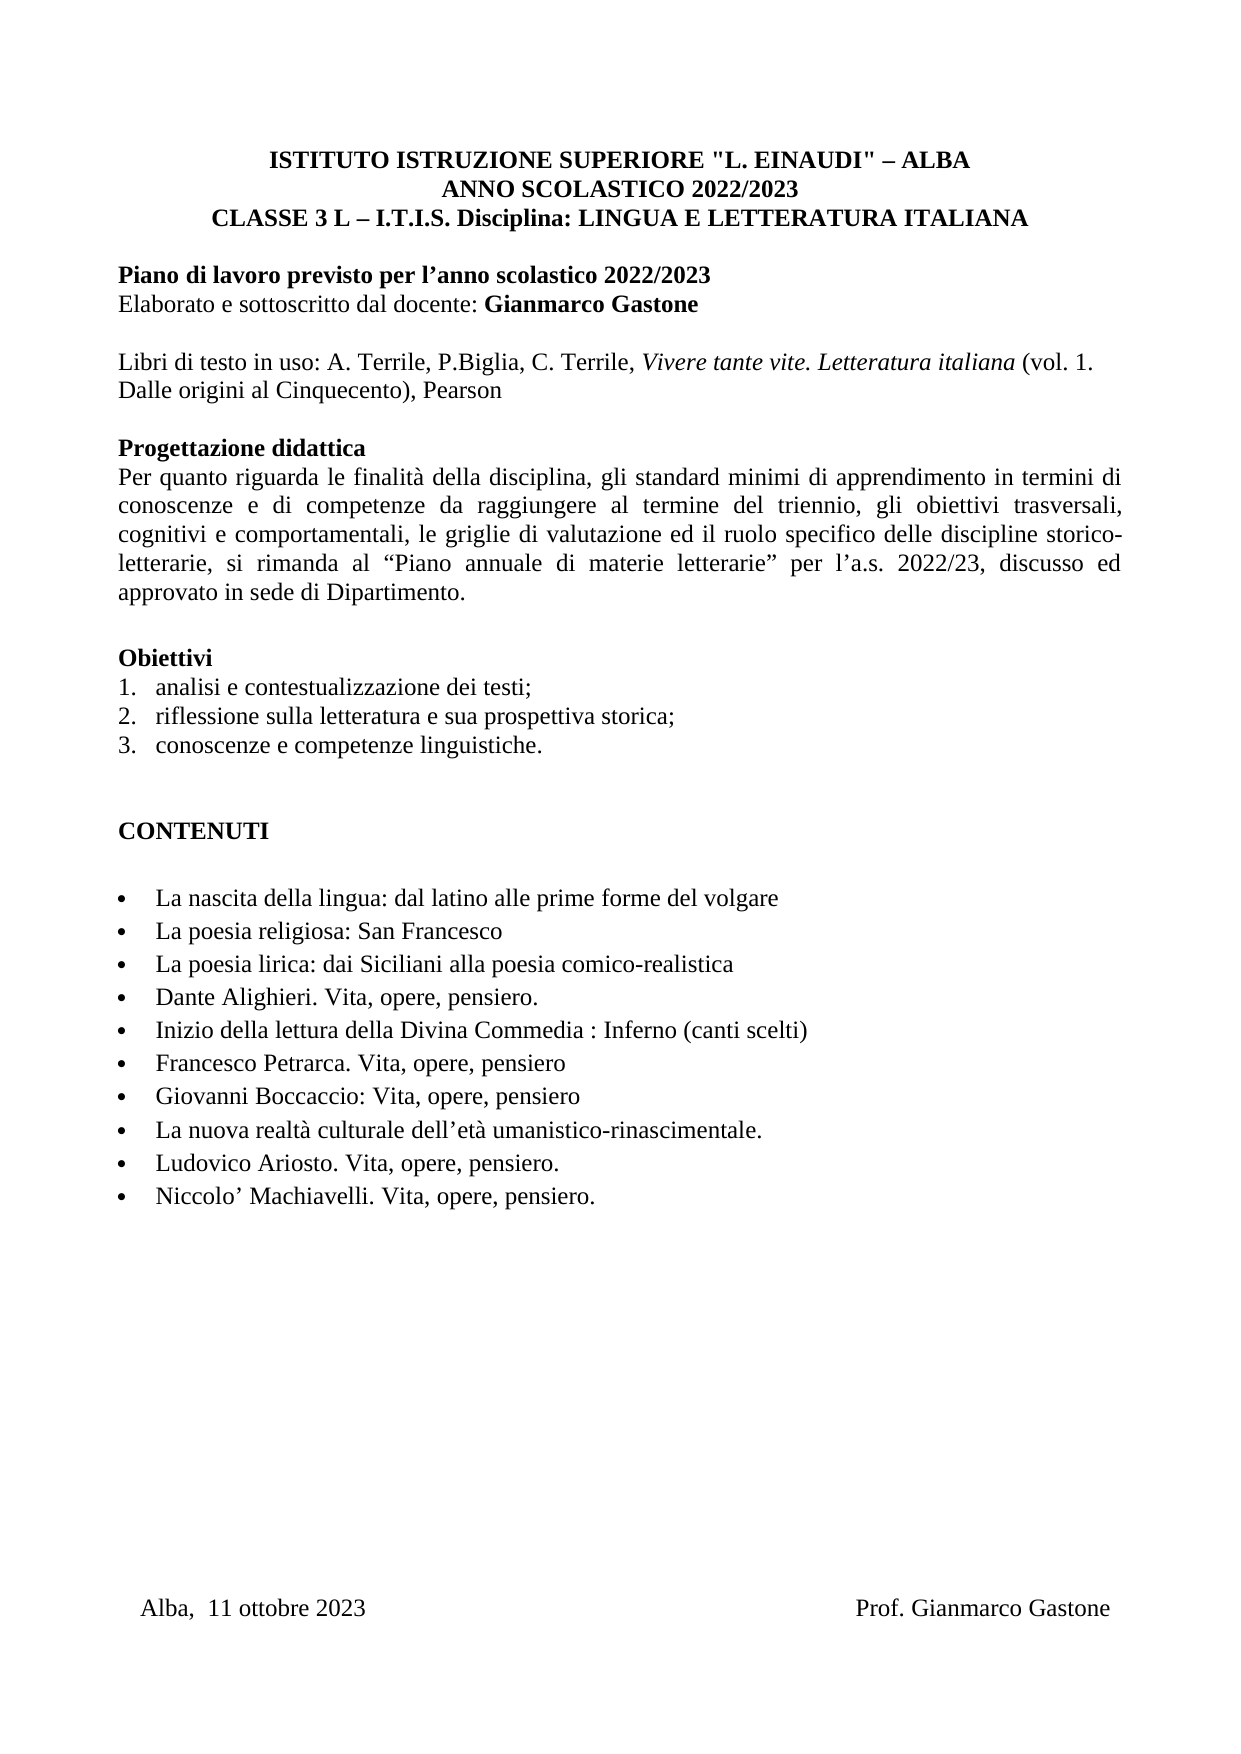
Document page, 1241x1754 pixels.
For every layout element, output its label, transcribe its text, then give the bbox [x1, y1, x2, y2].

list La nascita della lingua: dal latino alle prime forme del volgare [118, 883, 1134, 912]
subtitle Obiettivi [118, 643, 1134, 672]
subtitle Progettazione didattica [118, 433, 1134, 462]
list riflessione sulla letteratura e sua prospettiva storica; [118, 701, 1134, 730]
text Per quanto riguarda le finalità della disciplina, gli standard minimi di apprendimento in termini di conoscenze e di competenze da raggiungere al termine del triennio, gli obiettivi trasversali, cognitivi e comportamentali, le griglie di valutazione ed il ruolo specifico delle discipline storico- letterarie, si rimanda al “Piano annuale di materie letterarie” per l’a.s. 2022/23, discusso ed approvato in sede di Dipartimento. [118, 462, 1122, 606]
list La nuova realtà culturale dell’età umanistico-rinascimentale. [118, 1115, 1134, 1143]
text Libri di testo in uso: A. Terrile, P.Biglia, C. Terrile, Vivere tante vite. Letteratura italiana (vol. 1. Dalle origini al Cinquecento), Pearson [118, 347, 1095, 404]
list Francesco Petrarca. Vita, opere, pensiero [118, 1048, 1134, 1077]
list Dante Alighieri. Vita, opere, pensiero. [118, 982, 1134, 1011]
text CLASSE 3 L – I.T.I.S. Disciplina: LINGUA E LETTERATURA ITALIANA [116, 203, 1124, 232]
list La poesia lirica: dai Siciliani alla poesia comico-realistica [118, 949, 1134, 978]
list Giovanni Boccaccio: Vita, opere, pensiero [118, 1081, 1134, 1110]
text Alba, 11 ottobre 2023 Prof. Gianmarco Gastone [116, 1593, 1134, 1622]
subtitle ISTITUTO ISTRUZIONE SUPERIORE "L. EINAUDI" – ALBA ANNO SCOLASTICO 2022/2023 [269, 145, 971, 203]
list Ludovico Ariosto. Vita, opere, pensiero. [118, 1148, 1134, 1176]
list Niccolo’ Machiavelli. Vita, opere, pensiero. [118, 1181, 1134, 1209]
list La poesia religiosa: San Francesco [118, 916, 1134, 945]
subtitle CONTENUTI [118, 816, 1134, 845]
list analisi e contestualizzazione dei testi; [118, 672, 1134, 701]
list Inizio della lettura della Divina Commedia : Inferno (canti scelti) [118, 1016, 1134, 1044]
text Elaborato e sottoscritto dal docente: Gianmarco Gastone [118, 289, 1134, 318]
list conoscenze e competenze linguistiche. [118, 730, 1134, 759]
subtitle Piano di lavoro previsto per l’anno scolastico 2022/2023 [118, 261, 1134, 289]
